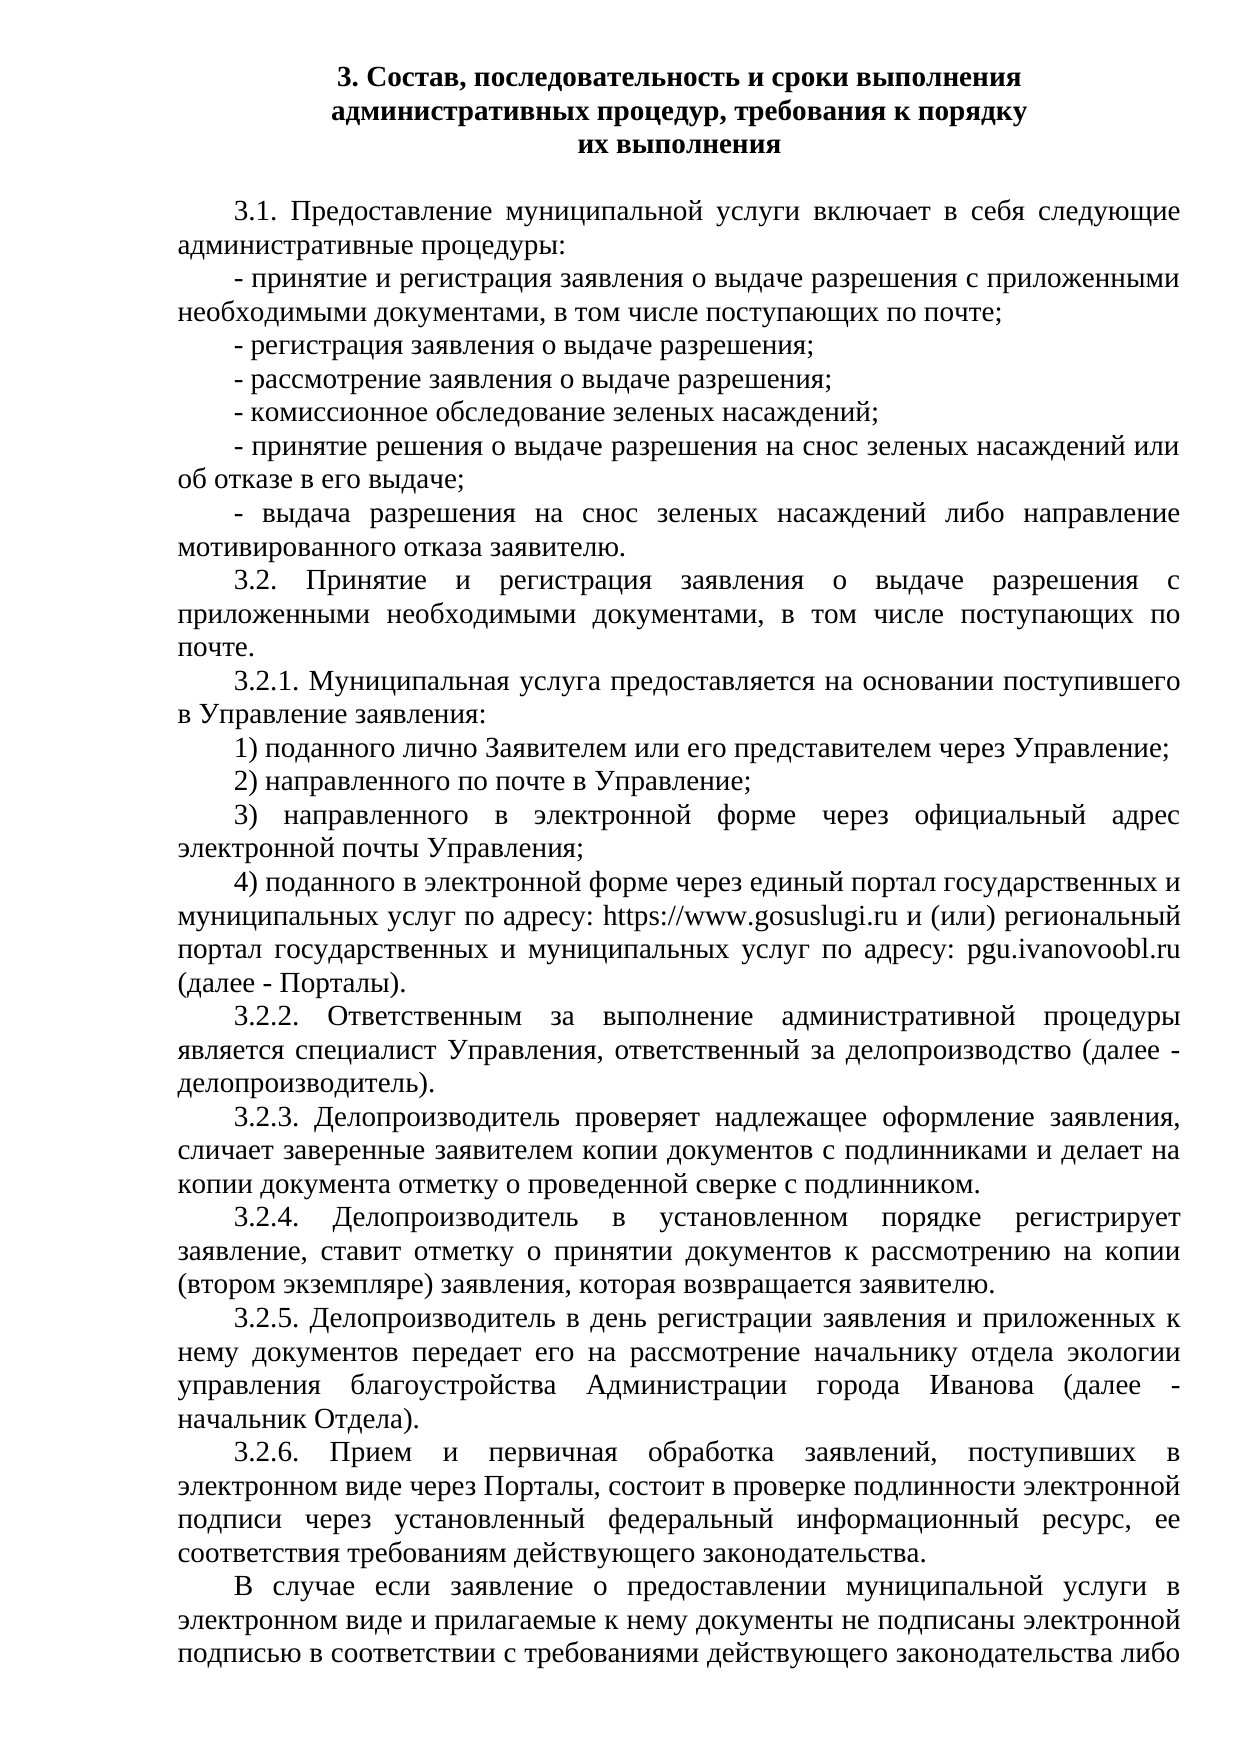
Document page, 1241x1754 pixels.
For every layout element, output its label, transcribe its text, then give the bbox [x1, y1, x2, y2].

text - принятие и регистрация заявления о выдаче разрешения с приложенными необходимыми документами, в том числе поступающих по почте; [177, 260, 1181, 327]
text 3.2.4. Делопроизводитель в установленном порядке регистрирует заявление, ставит отметку о принятии документов к рассмотрению на копии (втором экземпляре) заявления, которая возвращается заявителю. [177, 1199, 1181, 1300]
text 3.2. Принятие и регистрация заявления о выдаче разрешения с приложенными необходимыми документами, в том числе поступающих по почте. [177, 562, 1181, 663]
text 2) направленного по почте в Управление; [177, 763, 1181, 797]
text - принятие решения о выдаче разрешения на снос зеленых насаждений или об отказе в его выдаче; [177, 428, 1181, 495]
text 3.2.5. Делопроизводитель в день регистрации заявления и приложенных к нему документов передает его на рассмотрение начальнику отдела экологии управления благоустройства Администрации города Иванова (далее - начальник Отдела). [177, 1300, 1181, 1434]
text 3.2.2. Ответственным за выполнение административной процедуры является специалист Управления, ответственный за делопроизводство (далее - делопроизводитель). [177, 998, 1181, 1099]
text 3.2.6. Прием и первичная обработка заявлений, поступивших в электронном виде через Порталы, состоит в проверке подлинности электронной подписи через установленный федеральный информационный ресурс, ее соответствия требованиям действующего законодательства. [177, 1434, 1181, 1568]
text 1) поданного лично Заявителем или его представителем через Управление; [177, 730, 1181, 763]
text 3.2.1. Муниципальная услуга предоставляется на основании поступившего в Управление заявления: [177, 663, 1181, 730]
text - комиссионное обследование зеленых насаждений; [177, 394, 1181, 428]
text - рассмотрение заявления о выдаче разрешения; [177, 361, 1181, 394]
text 3.1. Предоставление муниципальной услуги включает в себя следующие административные процедуры: [177, 193, 1181, 260]
text - регистрация заявления о выдаче разрешения; [177, 327, 1181, 361]
text 3. Состав, последовательность и сроки выполнения [177, 59, 1181, 93]
text 3.2.3. Делопроизводитель проверяет надлежащее оформление заявления, сличает заверенные заявителем копии документов с подлинниками и делает на копии документа отметку о проведенной сверке с подлинником. [177, 1099, 1181, 1199]
text - выдача разрешения на снос зеленых насаждений либо направление мотивированного отказа заявителю. [177, 495, 1181, 562]
text 4) поданного в электронной форме через единый портал государственных и муниципальных услуг по адресу: https://www.gosuslugi.ru и (или) региональный портал государственных и муниципальных услуг по адресу: pgu.ivanovoobl.ru (далее - Порталы). [177, 864, 1181, 998]
text административных процедур, требования к порядку [177, 93, 1181, 126]
text 3) направленного в электронной форме через официальный адрес электронной почты Управления; [177, 797, 1181, 864]
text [177, 1568, 1181, 1669]
text их выполнения [177, 126, 1181, 160]
